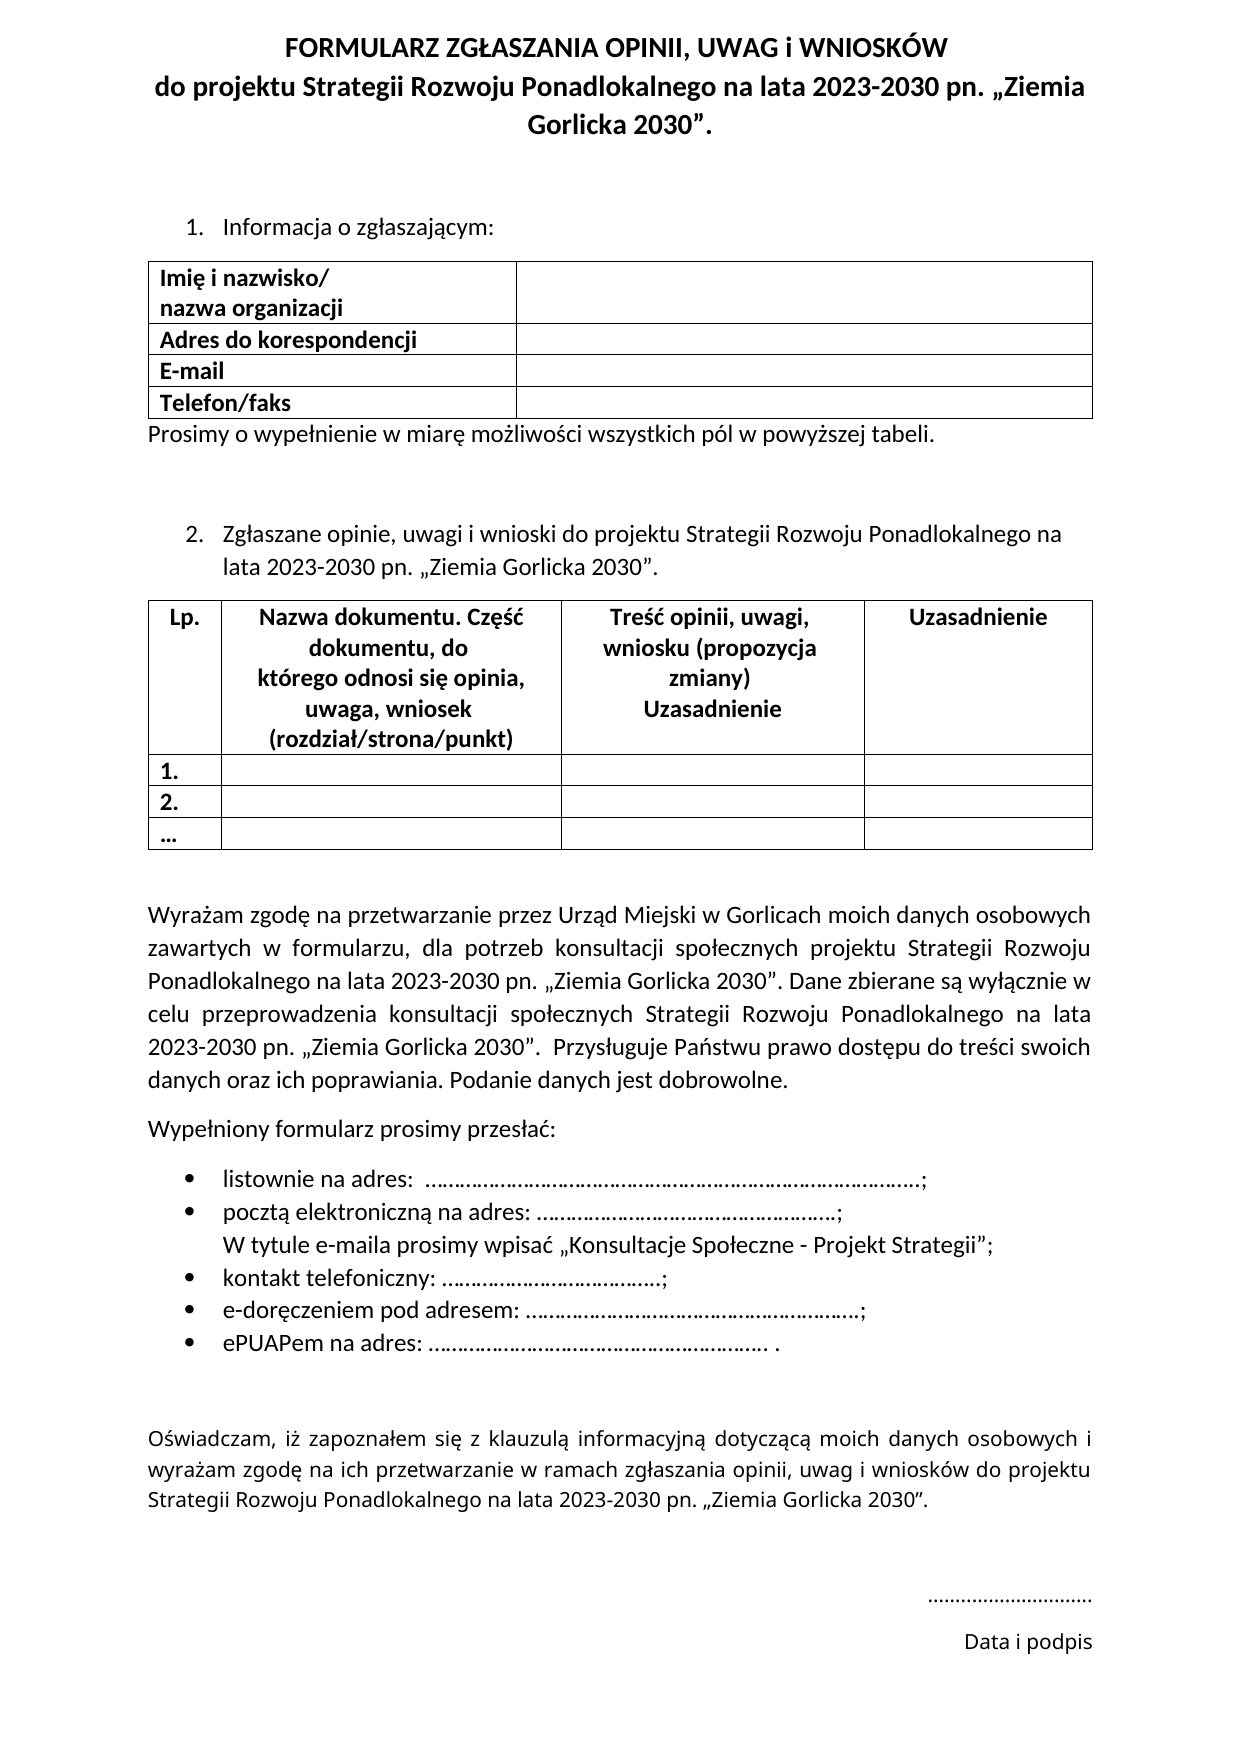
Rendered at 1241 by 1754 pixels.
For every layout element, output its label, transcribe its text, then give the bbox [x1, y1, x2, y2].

text Data i podpis [148, 1627, 1092, 1656]
text Wypełniony formularz prosimy przesłać: [148, 1113, 1092, 1144]
table_cell Adres do korespondencji [149, 324, 516, 354]
text ……..…………………. [148, 1580, 1092, 1609]
table_header Uzasadnienie [865, 601, 1092, 754]
table_header Imię i nazwisko/ nazwa organizacji [149, 262, 516, 323]
list ePUAPem na adres: ………………………………………………….. . [185, 1327, 1092, 1358]
table_cell [517, 355, 1092, 386]
text Wyrażam zgodę na przetwarzanie przez Urząd Miejski w Gorlicach moich danych osobowych zawartych w formularzu, dla potrzeb konsultacji społecznych projektu Strategii Rozwoju Ponadlokalnego na lata 2023-2030 pn. „Ziemia Gorlicka 2030”. Dane zbierane są wyłącznie w celu przeprowadzenia konsultacji społecznych Strategii Rozwoju Ponadlokalnego na lata 2023-2030 pn. „Ziemia Gorlicka 2030”. Przysługuje Państwu prawo dostępu do treści swoich danych oraz ich poprawiania. Podanie danych jest dobrowolne. [148, 899, 1092, 1094]
table_cell [222, 755, 561, 785]
table_cell [222, 818, 561, 848]
text FORMULARZ ZGŁASZANIA OPINII, UWAG i WNIOSKÓW do projektu Strategii Rozwoju Ponadlokalnego na lata 2023-2030 pn. „Ziemia Gorlicka 2030”. [148, 29, 1092, 142]
list pocztą elektroniczną na adres: …………………………………………….; W tytule e-maila prosimy wpisać „Konsultacje Społeczne - Projekt Strategii”; [185, 1196, 1092, 1259]
table_cell 1. [149, 755, 221, 785]
table_cell [517, 387, 1092, 417]
table_header Nazwa dokumentu. Część dokumentu, do którego odnosi się opinia, uwaga, wniosek (rozdział/strona/punkt) [222, 601, 561, 754]
table_header Treść opinii, uwagi, wniosku (propozycja zmiany) Uzasadnienie [562, 601, 864, 754]
table_cell 2. [149, 786, 221, 817]
table_cell [562, 786, 864, 817]
table_cell [562, 818, 864, 848]
table_cell Telefon/faks [149, 387, 516, 417]
list Zgłaszane opinie, uwagi i wnioski do projektu Strategii Rozwoju Ponadlokalnego na lata 2023-2030 pn. „Ziemia Gorlicka 2030”. [185, 518, 1092, 581]
table_cell [562, 755, 864, 785]
table_cell [865, 786, 1092, 817]
table_cell [865, 755, 1092, 785]
table_cell E-mail [149, 355, 516, 386]
table_header [517, 262, 1092, 323]
table_cell … [149, 818, 221, 848]
table_header Lp. [149, 601, 221, 754]
table_cell [222, 786, 561, 817]
text Oświadczam, iż zapoznałem się z klauzulą informacyjną dotyczącą moich danych osobowych i wyrażam zgodę na ich przetwarzanie w ramach zgłaszania opinii, uwag i wniosków do projektu Strategii Rozwoju Ponadlokalnego na lata 2023-2030 pn. „Ziemia Gorlicka 2030”. [148, 1424, 1092, 1514]
list kontakt telefoniczny: ………………………………..; [185, 1262, 1092, 1292]
list e-doręczeniem pod adresem: ………………………………………………….; [185, 1294, 1092, 1325]
table_cell [517, 324, 1092, 354]
table_cell [865, 818, 1092, 848]
list Informacja o zgłaszającym: [185, 211, 1092, 242]
text Prosimy o wypełnienie w miarę możliwości wszystkich pól w powyższej tabeli. [148, 419, 1092, 449]
list listownie na adres: …………………………………………………………………………..; [185, 1163, 1092, 1193]
